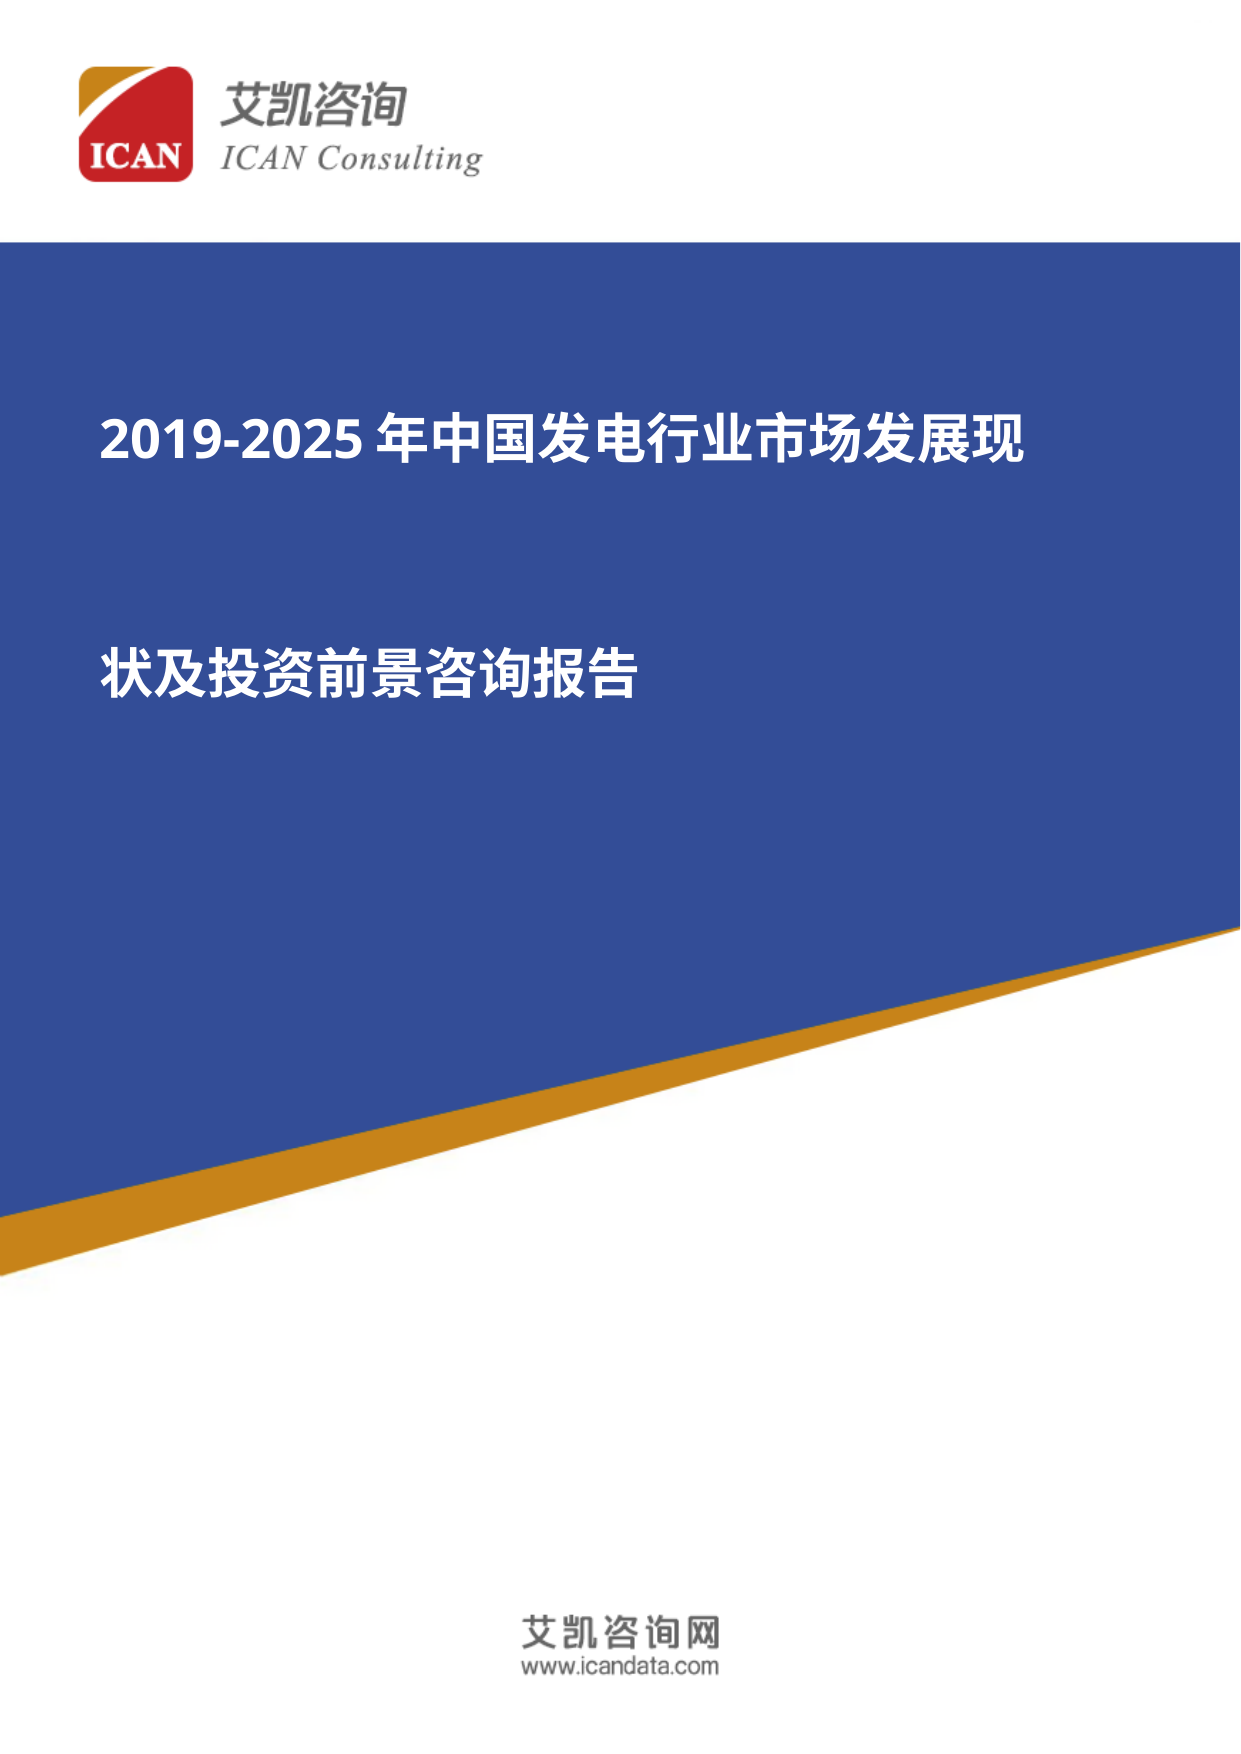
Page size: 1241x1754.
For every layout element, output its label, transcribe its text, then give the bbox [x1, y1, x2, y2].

subtitle 2019-2025年中国发电行业市场发展现状及投资前景咨询报告 [99, 386, 1053, 718]
picture [0, 5, 1241, 1754]
